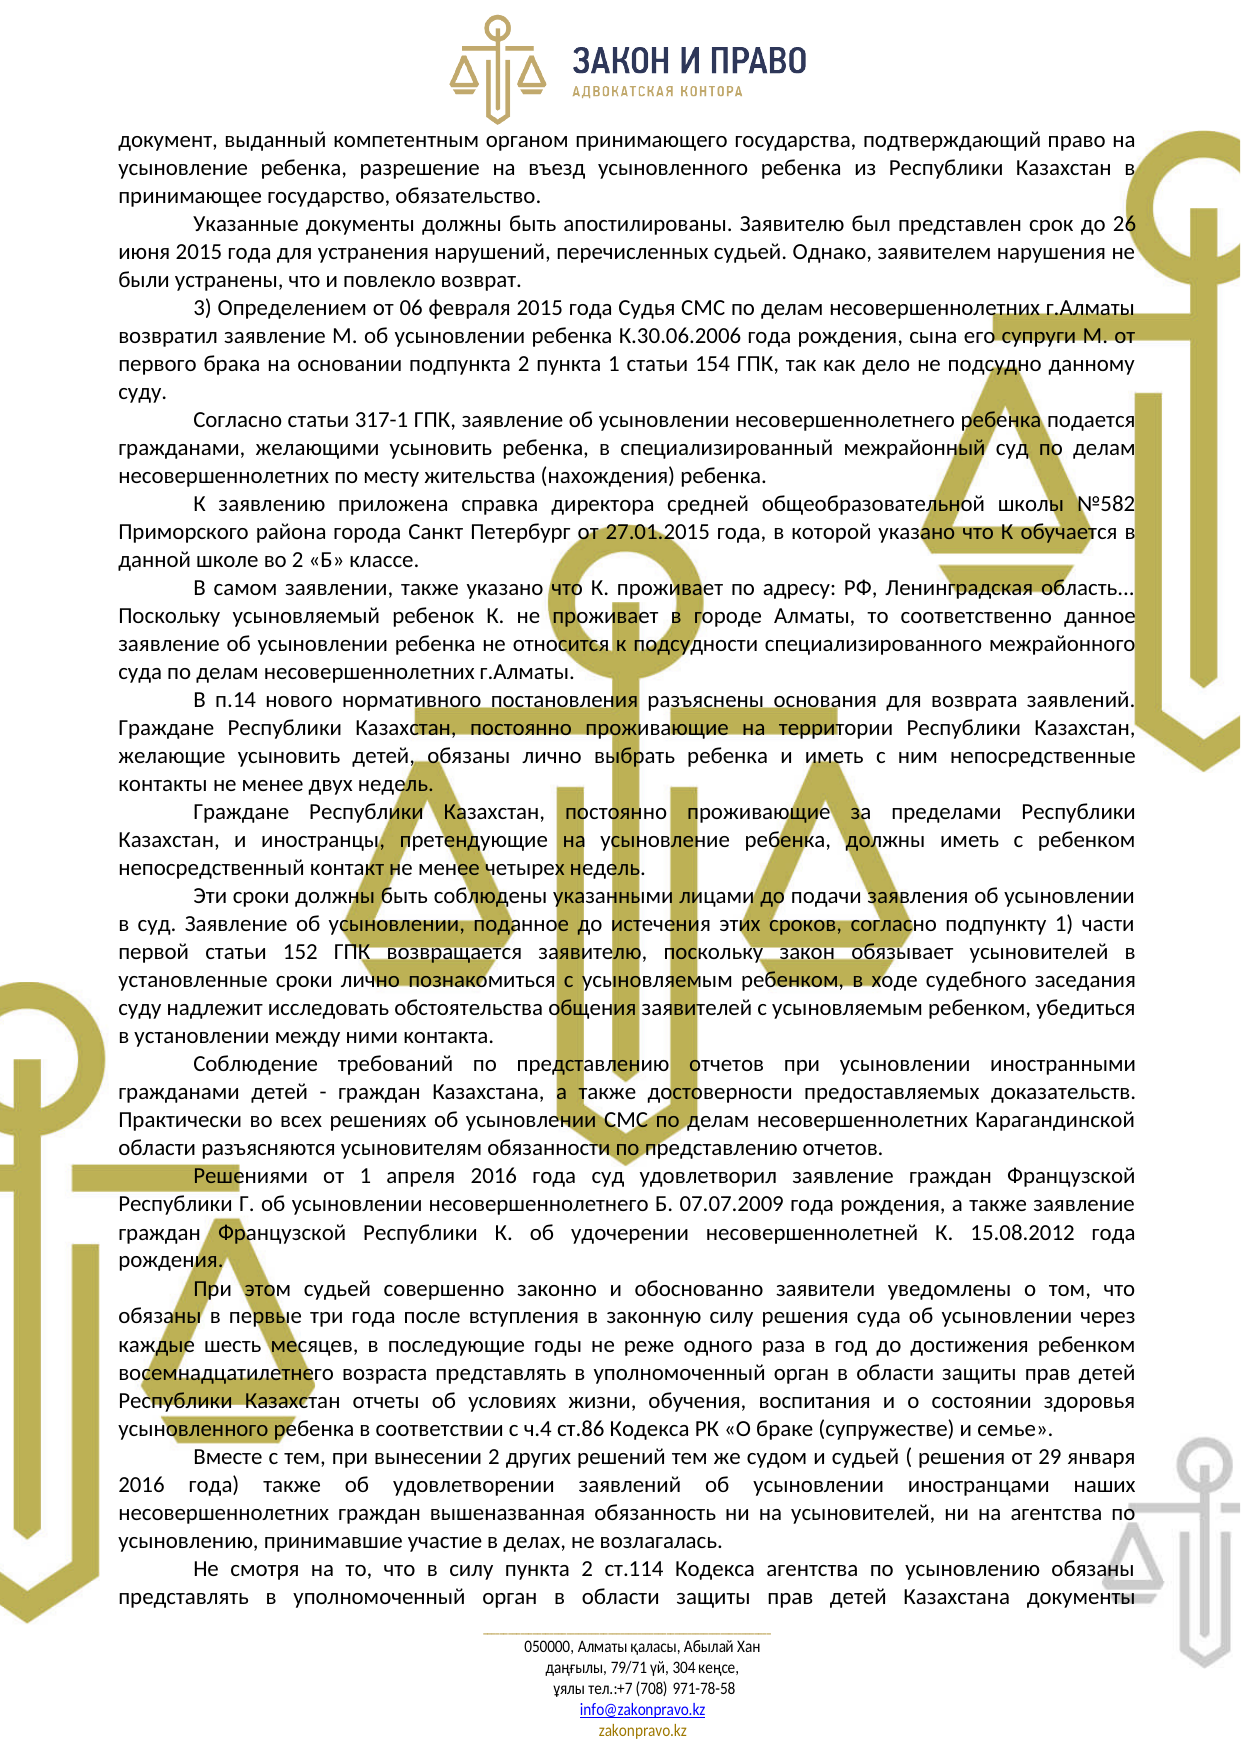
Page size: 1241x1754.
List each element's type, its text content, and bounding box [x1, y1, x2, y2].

text Согласно статьи 317-1 ГПК, заявление об усыновлении несовершеннолетнего ребенка подается гражданами, желающими усыновить ребенка, в специализированный межрайонный суд по делам несовершеннолетних по месту жительства (нахождения) ребенка. [118, 405, 1137, 489]
text В п.14 нового нормативного постановления разъяснены основания для возврата заявлений. Граждане Республики Казахстан, постоянно проживающие на территории Республики Казахстан, желающие усыновить детей, обязаны лично выбрать ребенка и иметь с ним непосредственные контакты не менее двух недель. [118, 685, 1137, 797]
picture [449, 14, 807, 125]
text К заявлению приложена справка директора средней общеобразовательной школы №582 Приморского района города Санкт Петербург от 27.01.2015 года, в которой указано что К обучается в данной школе во 2 «Б» классе. [118, 489, 1137, 573]
text В самом заявлении, также указано что К. проживает по адресу: РФ, Ленинградская область... Поскольку усыновляемый ребенок К. не проживает в городе Алматы, то соответственно данное заявление об усыновлении ребенка не относится к подсудности специализированного межрайонного суда по делам несовершеннолетних г.Алматы. [118, 573, 1137, 685]
text 3) Определением от 06 февраля 2015 года Судья СМС по делам несовершеннолетних г.Алматы возвратил заявление М. об усыновлении ребенка К.30.06.2006 года рождения, сына его супруги М. от первого брака на основании подпункта 2 пункта 1 статьи 154 ГПК, так как дело не подсудно данному суду. [118, 293, 1137, 405]
text Указанные документы должны быть апостилированы. Заявителю был представлен срок до 26 июня 2015 года для устранения нарушений, перечисленных судьей. Однако, заявителем нарушения не были устранены, что и повлекло возврат. [118, 209, 1137, 293]
text Соблюдение требований по представлению отчетов при усыновлении иностранными гражданами детей - граждан Казахстана, а также достоверности предоставляемых доказательств. Практически во всех решениях об усыновлении СМС по делам несовершеннолетних Карагандинской области разъясняются усыновителям обязанности по представлению отчетов. [118, 1049, 1137, 1162]
text Граждане Республики Казахстан, постоянно проживающие за пределами Республики Казахстан, и иностранцы, претендующие на усыновление ребенка, должны иметь с ребенком непосредственный контакт не менее четырех недель. [118, 797, 1137, 881]
picture [919, 130, 1241, 1669]
text Решениями от 1 апреля 2016 года суд удовлетворил заявление граждан Французской Республики Г. об усыновлении несовершеннолетнего Б. 07.07.2009 года рождения, а также заявление граждан Французской Республики К. об удочерении несовершеннолетней К. 15.08.2012 года рождения. [118, 1162, 1137, 1274]
picture [341, 1610, 914, 1754]
text При этом судьей совершенно законно и обоснованно заявители уведомлены о том, что обязаны в первые три года после вступления в законную силу решения суда об усыновлении через каждые шесть месяцев, в последующие годы не реже одного раза в год до достижения ребенком восемнадцатилетнего возраста представлять в уполномоченный орган в области защиты прав детей Республики Казахстан отчеты об условиях жизни, обучения, воспитания и о состоянии здоровья усыновленного ребенка в соответствии с ч.4 ст.86 Кодекса РК «О браке (супружестве) и семье». [118, 1274, 1137, 1442]
text Эти сроки должны быть соблюдены указанными лицами до подачи заявления об усыновлении в суд. Заявление об усыновлении, поданное до истечения этих сроков, согласно подпункту 1) части первой статьи 152 ГПК возвращается заявителю, поскольку закон обязывает усыновителей в установленные сроки лично познакомиться с усыновляемым ребенком, в ходе судебного заседания суду надлежит исследовать обстоятельства общения заявителей с усыновляемым ребенком, убедиться в установлении между ними контакта. [118, 881, 1137, 1049]
picture [0, 982, 316, 1754]
text Вместе с тем, при вынесении 2 других решений тем же судом и судьей ( решения от 29 января 2016 года) также об удовлетворении заявлений об усыновлении иностранцами наших несовершеннолетних граждан вышеназванная обязанность ни на усыновителей, ни на агентства по усыновлению, принимавшие участие в делах, не возлагалась. [118, 1442, 1137, 1554]
